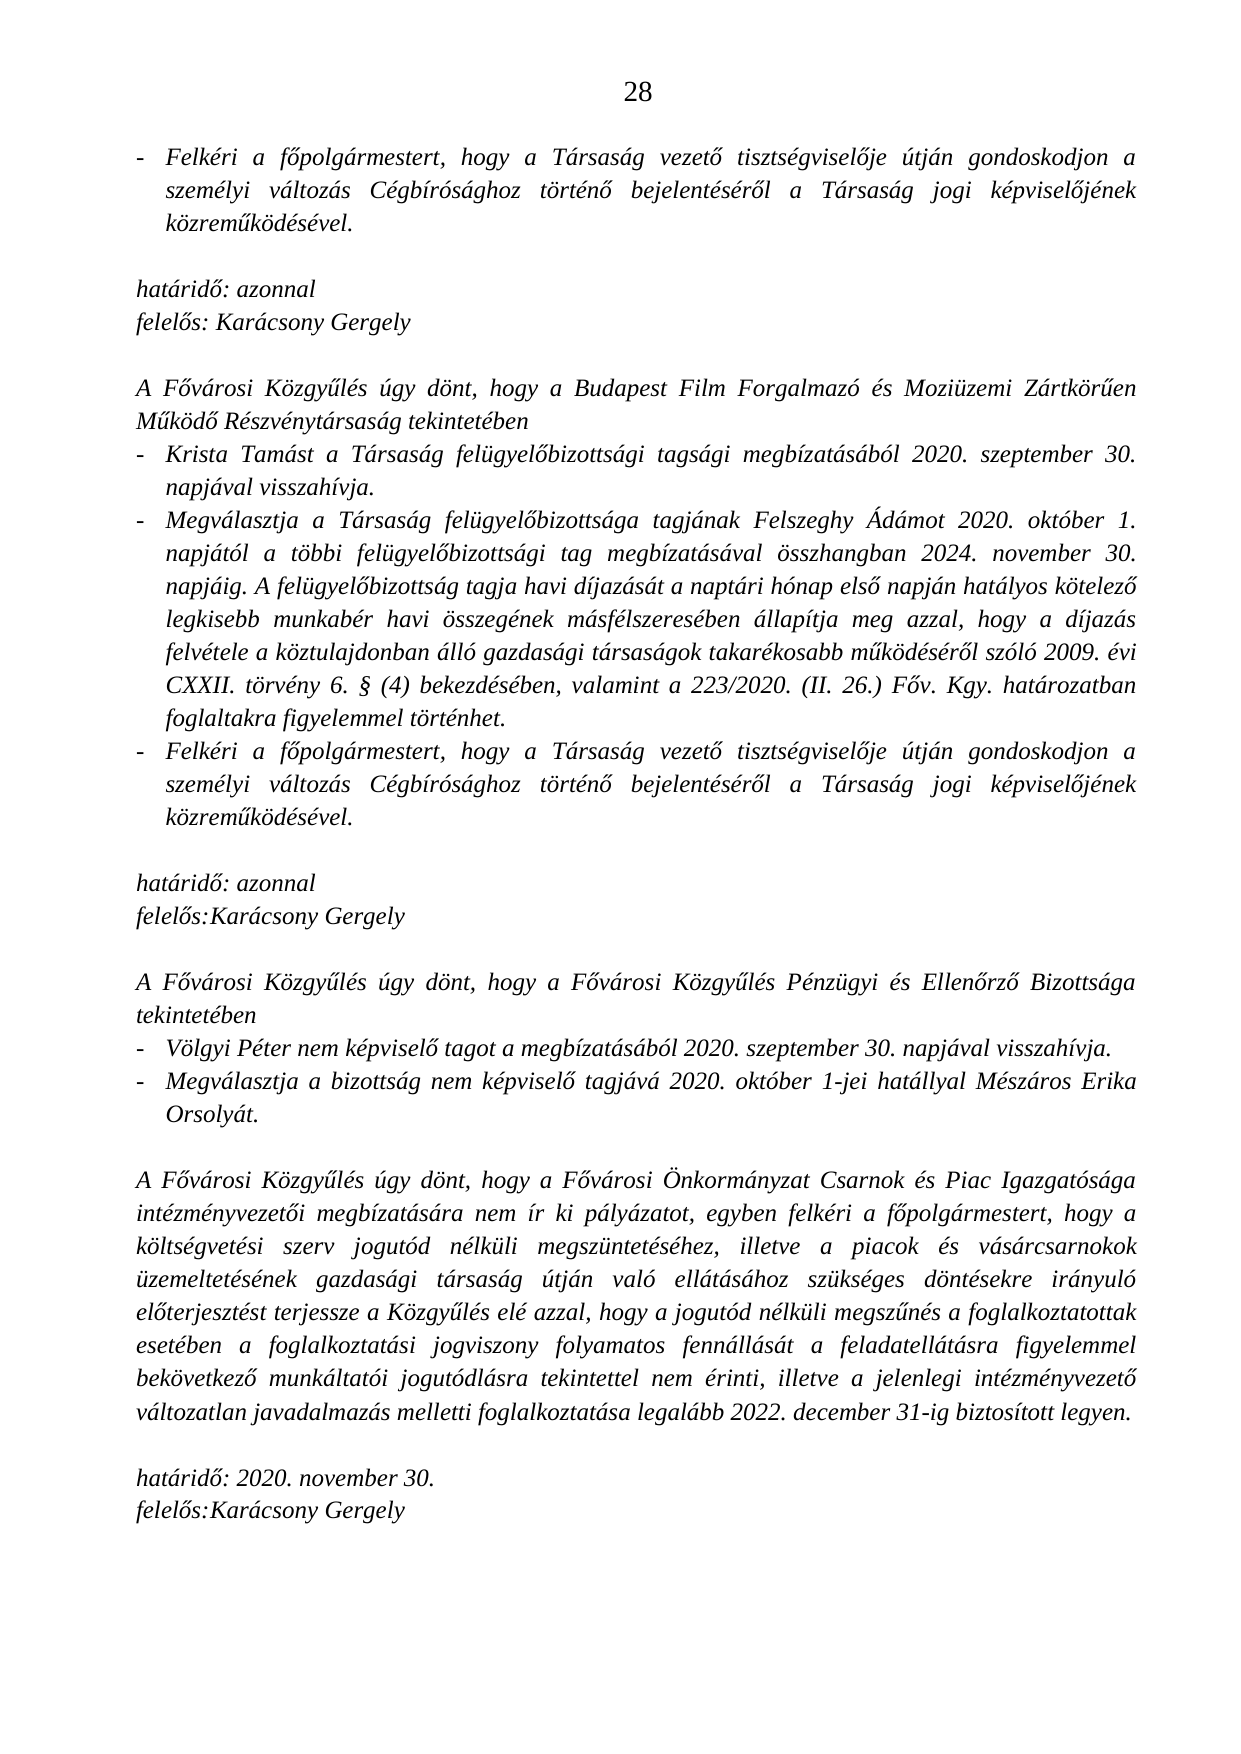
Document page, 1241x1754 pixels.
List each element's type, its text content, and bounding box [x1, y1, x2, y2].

text A Fővárosi Közgyűlés úgy dönt, hogy a Budapest Film Forgalmazó és Moziüzemi Zártkörűen Működő Részvénytársaság tekintetében [136, 373, 1140, 435]
text A Fővárosi Közgyűlés úgy dönt, hogy a Fővárosi Közgyűlés Pénzügyi és Ellenőrző Bizottsága tekintetében [136, 967, 1140, 1029]
text - Völgyi Péter nem képviselő tagot a megbízatásából 2020. szeptember 30. napjával visszahívja. [136, 1033, 1140, 1062]
text felelős: Karácsony Gergely [136, 901, 1140, 930]
text - Megválasztja a Társaság felügyelőbizottsága tagjának Felszeghy Ádámot 2020. október 1. napjától a többi felügyelőbizottsági tag megbízatásával összhangban 2024. november 30. napjáig. A felügyelőbizottság tagja havi díjazását a naptári hónap első napján hatályos kötelező legkisebb munkabér havi összegének másfélszeresében állapítja meg azzal, hogy a díjazás felvétele a köztulajdonban álló gazdasági társaságok takarékosabb működéséről szóló 2009. évi CXXII. törvény 6. § (4) bekezdésében, valamint a 223/2020. (II. 26.) Főv. Kgy. határozatban foglaltakra figyelemmel történhet. [136, 505, 1140, 732]
text - Megválasztja a bizottság nem képviselő tagjává 2020. október 1-jei hatállyal Mészáros Erika Orsolyát. [136, 1066, 1140, 1128]
text határidő: 2020. november 30. [136, 1463, 1140, 1491]
text A Fővárosi Közgyűlés úgy dönt, hogy a Fővárosi Önkormányzat Csarnok és Piac Igazgatósága intézményvezetői megbízatására nem ír ki pályázatot, egyben felkéri a főpolgármestert, hogy a költségvetési szerv jogutód nélküli megszüntetéséhez, illetve a piacok és vásárcsarnokok üzemeltetésének gazdasági társaság útján való ellátásához szükséges döntésekre irányuló előterjesztést terjessze a Közgyűlés elé azzal, hogy a jogutód nélküli megszűnés a foglalkoztatottak esetében a foglalkoztatási jogviszony folyamatos fennállását a feladatellátásra figyelemmel bekövetkező munkáltatói jogutódlásra tekintettel nem érinti, illetve a jelenlegi intézményvezető változatlan javadalmazás melletti foglalkoztatása legalább 2022. december 31-ig biztosított legyen. [136, 1165, 1140, 1425]
text - Felkéri a főpolgármestert, hogy a Társaság vezető tisztségviselője útján gondoskodjon a személyi változás Cégbírósághoz történő bejelentéséről a Társaság jogi képviselőjének közreműködésével. [136, 736, 1140, 831]
text - Felkéri a főpolgármestert, hogy a Társaság vezető tisztségviselője útján gondoskodjon a személyi változás Cégbírósághoz történő bejelentéséről a Társaság jogi képviselőjének közreműködésével. [136, 142, 1140, 237]
text határidő: azonnal [136, 274, 1140, 303]
text felelős: Karácsony Gergely [136, 307, 1140, 336]
text határidő: azonnal [136, 868, 1140, 897]
text - Krista Tamást a Társaság felügyelőbizottsági tagsági megbízatásából 2020. szeptember 30. napjával visszahívja. [136, 439, 1140, 501]
text felelős: Karácsony Gergely [136, 1496, 1140, 1524]
